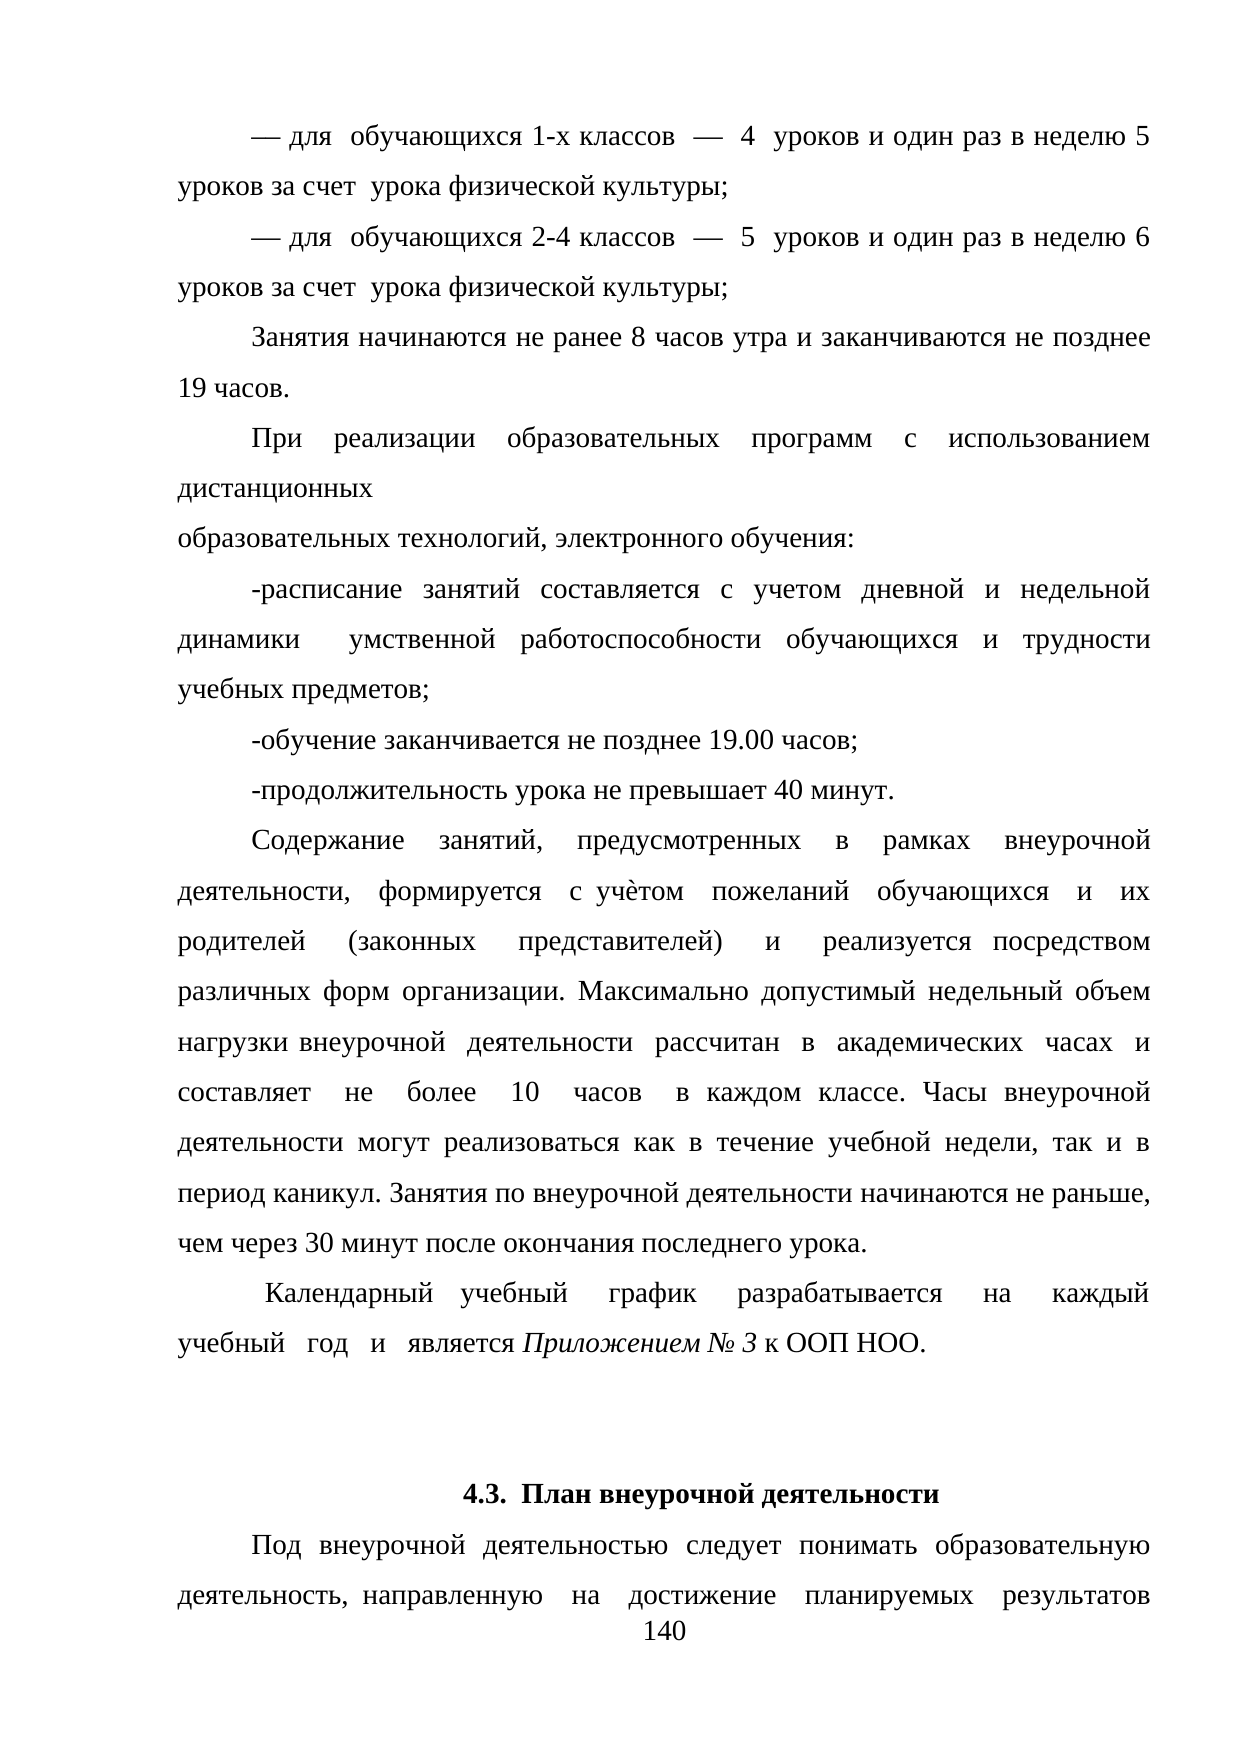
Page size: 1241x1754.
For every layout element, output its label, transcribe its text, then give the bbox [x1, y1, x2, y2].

text -продолжительность урока не превышает 40 минут. [177, 772, 1152, 806]
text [177, 1527, 1152, 1611]
text Занятия начинаются не ранее 8 часов утра и заканчиваются не позднее 19 часов. [177, 319, 1152, 403]
text –– для обучающихся 1-х классов — 4 уроков и один раз в неделю 5 уроков за счет урока физической культуры; [177, 118, 1152, 202]
text -обучение заканчивается не позднее 19.00 часов; [177, 722, 1152, 755]
text При реализации образовательных программ с использованием дистанционных [177, 420, 1152, 504]
text Календарный учебный график разрабатывается на каждый учебный год и является Приложением № 3 к ООП НОО. [177, 1275, 1152, 1359]
text -расписание занятий составляется с учетом дневной и недельной динамики умственной работоспособности обучающихся и трудности учебных предметов; [177, 571, 1152, 705]
text 4.3. План внеурочной деятельности [177, 1477, 1152, 1510]
text образовательных технологий, электронного обучения: [177, 521, 1152, 554]
text Содержание занятий, предусмотренных в рамках внеурочной деятельности, формируется с учѐтом пожеланий обучающихся и их родителей (законных представителей) и реализуется посредством различных форм организации. Максимально допустимый недельный объем нагрузки внеурочной деятельности рассчитан в академических часах и составляет не более 10 часов в каждом классе. Часы внеурочной деятельности могут реализоваться как в течение учебной недели, так и в период каникул. Занятия по внеурочной деятельности начинаются не раньше, чем через 30 минут после окончания последнего урока. [177, 822, 1152, 1258]
text — для обучающихся 2-4 классов — 5 уроков и один раз в неделю 6 уроков за счет урока физической культуры; [177, 219, 1152, 303]
